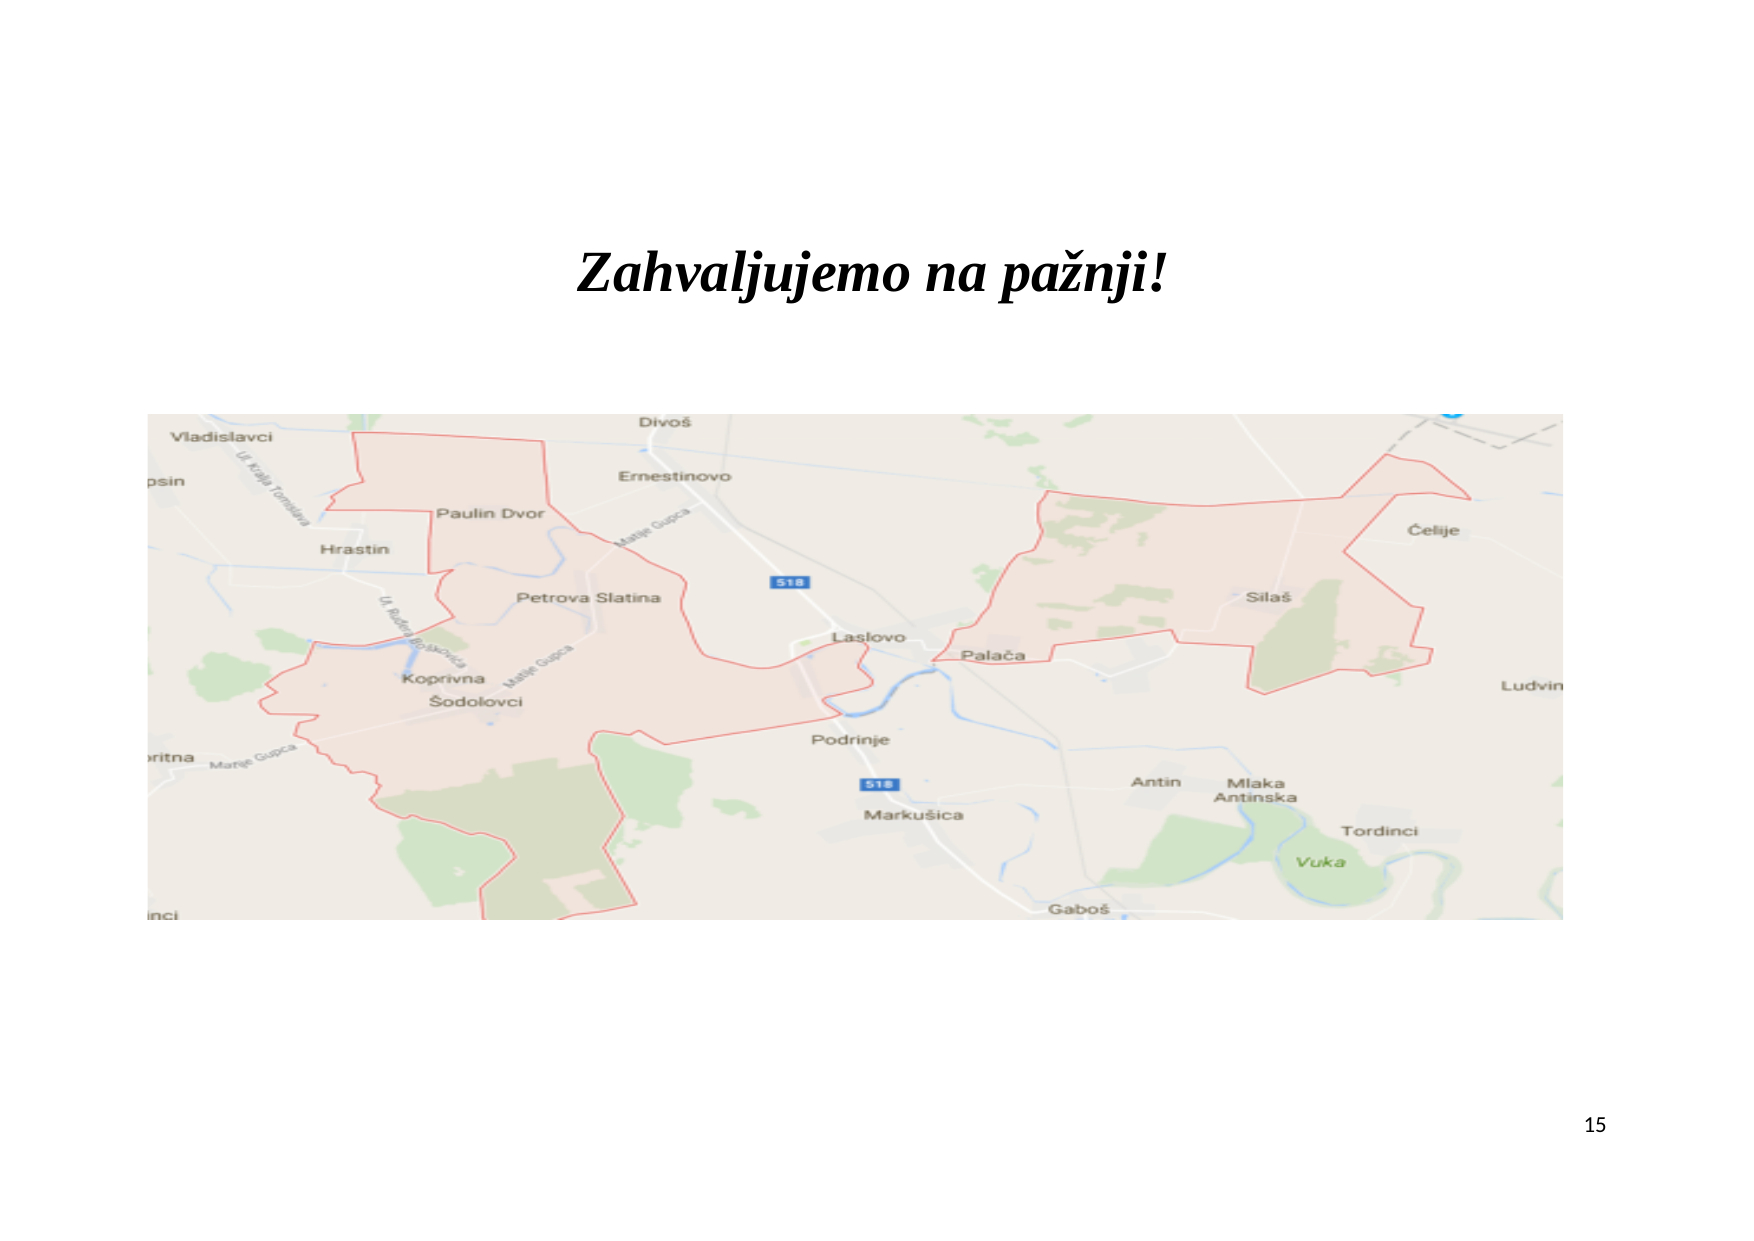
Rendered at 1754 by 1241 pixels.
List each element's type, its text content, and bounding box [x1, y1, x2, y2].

text Zahvaljujemo na pažnji! [148, 237, 1606, 304]
picture [147, 414, 1564, 920]
